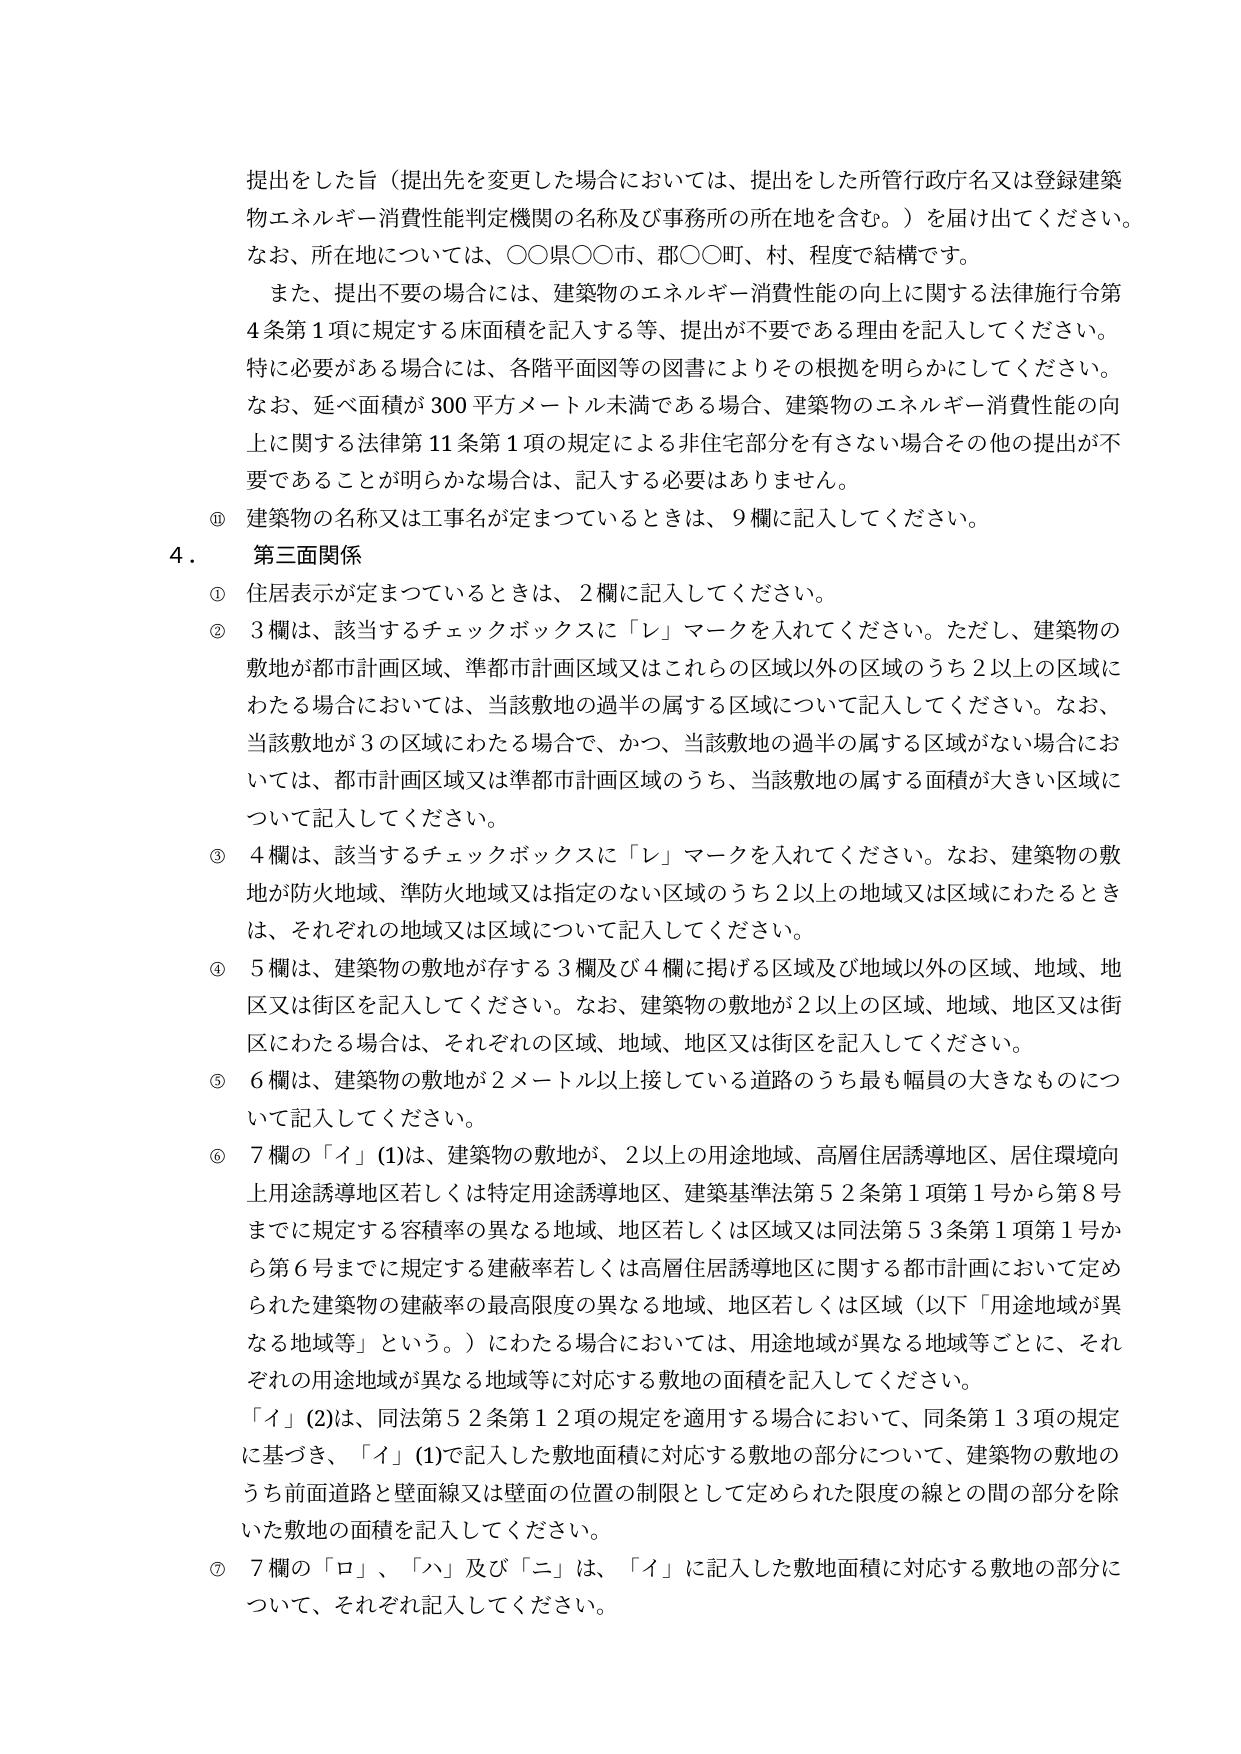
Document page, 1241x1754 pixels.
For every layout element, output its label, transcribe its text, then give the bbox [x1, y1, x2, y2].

list 第三面関係 [165, 536, 1122, 573]
list ７欄の「ロ」、「ハ」及び「ニ」は、「イ」に記入した敷地面積に対応する敷地の部分について、それぞれ記入してください。 [209, 1548, 1122, 1623]
text 「イ」(2)は、同法第５２条第１２項の規定を適用する場合において、同条第１３項の規定に基づき、「イ」(1)で記入した敷地面積に対応する敷地の部分について、建築物の敷地のうち前面道路と壁面線又は壁面の位置の制限として定められた限度の線との間の部分を除いた敷地の面積を記入してください。 [240, 1398, 1122, 1548]
list ７欄の「イ」(1)は、建築物の敷地が、２以上の用途地域、高層住居誘導地区、居住環境向上用途誘導地区若しくは特定用途誘導地区、建築基準法第５２条第１項第１号から第８号までに規定する容積率の異なる地域、地区若しくは区域又は同法第５３条第１項第１号から第６号までに規定する建蔽率若しくは高層住居誘導地区に関する都市計画において定められた建築物の建蔽率の最高限度の異なる地域、地区若しくは区域（以下「用途地域が異なる地域等」という。）にわたる場合においては、用途地域が異なる地域等ごとに、それぞれの用途地域が異なる地域等に対応する敷地の面積を記入してください。 [209, 1136, 1122, 1398]
list 建築物の名称又は工事名が定まつているときは、９欄に記入してください。 [209, 498, 1122, 536]
list ６欄は、建築物の敷地が２メートル以上接している道路のうち最も幅員の大きなものについて記入してください。 [209, 1061, 1122, 1136]
list 住居表示が定まつているときは、２欄に記入してください。 [209, 573, 1122, 611]
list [209, 161, 1122, 273]
list ４欄は、該当するチェックボックスに「レ」マークを入れてください。なお、建築物の敷地が防火地域、準防火地域又は指定のない区域のうち２以上の地域又は区域にわたるときは、それぞれの地域又は区域について記入してください。 [209, 836, 1122, 948]
list ３欄は、該当するチェックボックスに「レ」マークを入れてください。ただし、建築物の敷地が都市計画区域、準都市計画区域又はこれらの区域以外の区域のうち２以上の区域にわたる場合においては、当該敷地の過半の属する区域について記入してください。なお、当該敷地が３の区域にわたる場合で、かつ、当該敷地の過半の属する区域がない場合においては、都市計画区域又は準都市計画区域のうち、当該敷地の属する面積が大きい区域について記入してください。 [209, 611, 1122, 836]
text また、提出不要の場合には、建築物のエネルギー消費性能の向上に関する法律施行令第4条第1項に規定する床面積を記入する等、提出が不要である理由を記入してください。特に必要がある場合には、各階平面図等の図書によりその根拠を明らかにしてください。なお、延べ面積が300平方メートル未満である場合、建築物のエネルギー消費性能の向上に関する法律第11条第1項の規定による非住宅部分を有さない場合その他の提出が不要であることが明らかな場合は、記入する必要はありません。 [247, 273, 1122, 498]
list ５欄は、建築物の敷地が存する３欄及び４欄に掲げる区域及び地域以外の区域、地域、地区又は街区を記入してください。なお、建築物の敷地が２以上の区域、地域、地区又は街区にわたる場合は、それぞれの区域、地域、地区又は街区を記入してください。 [209, 948, 1122, 1061]
